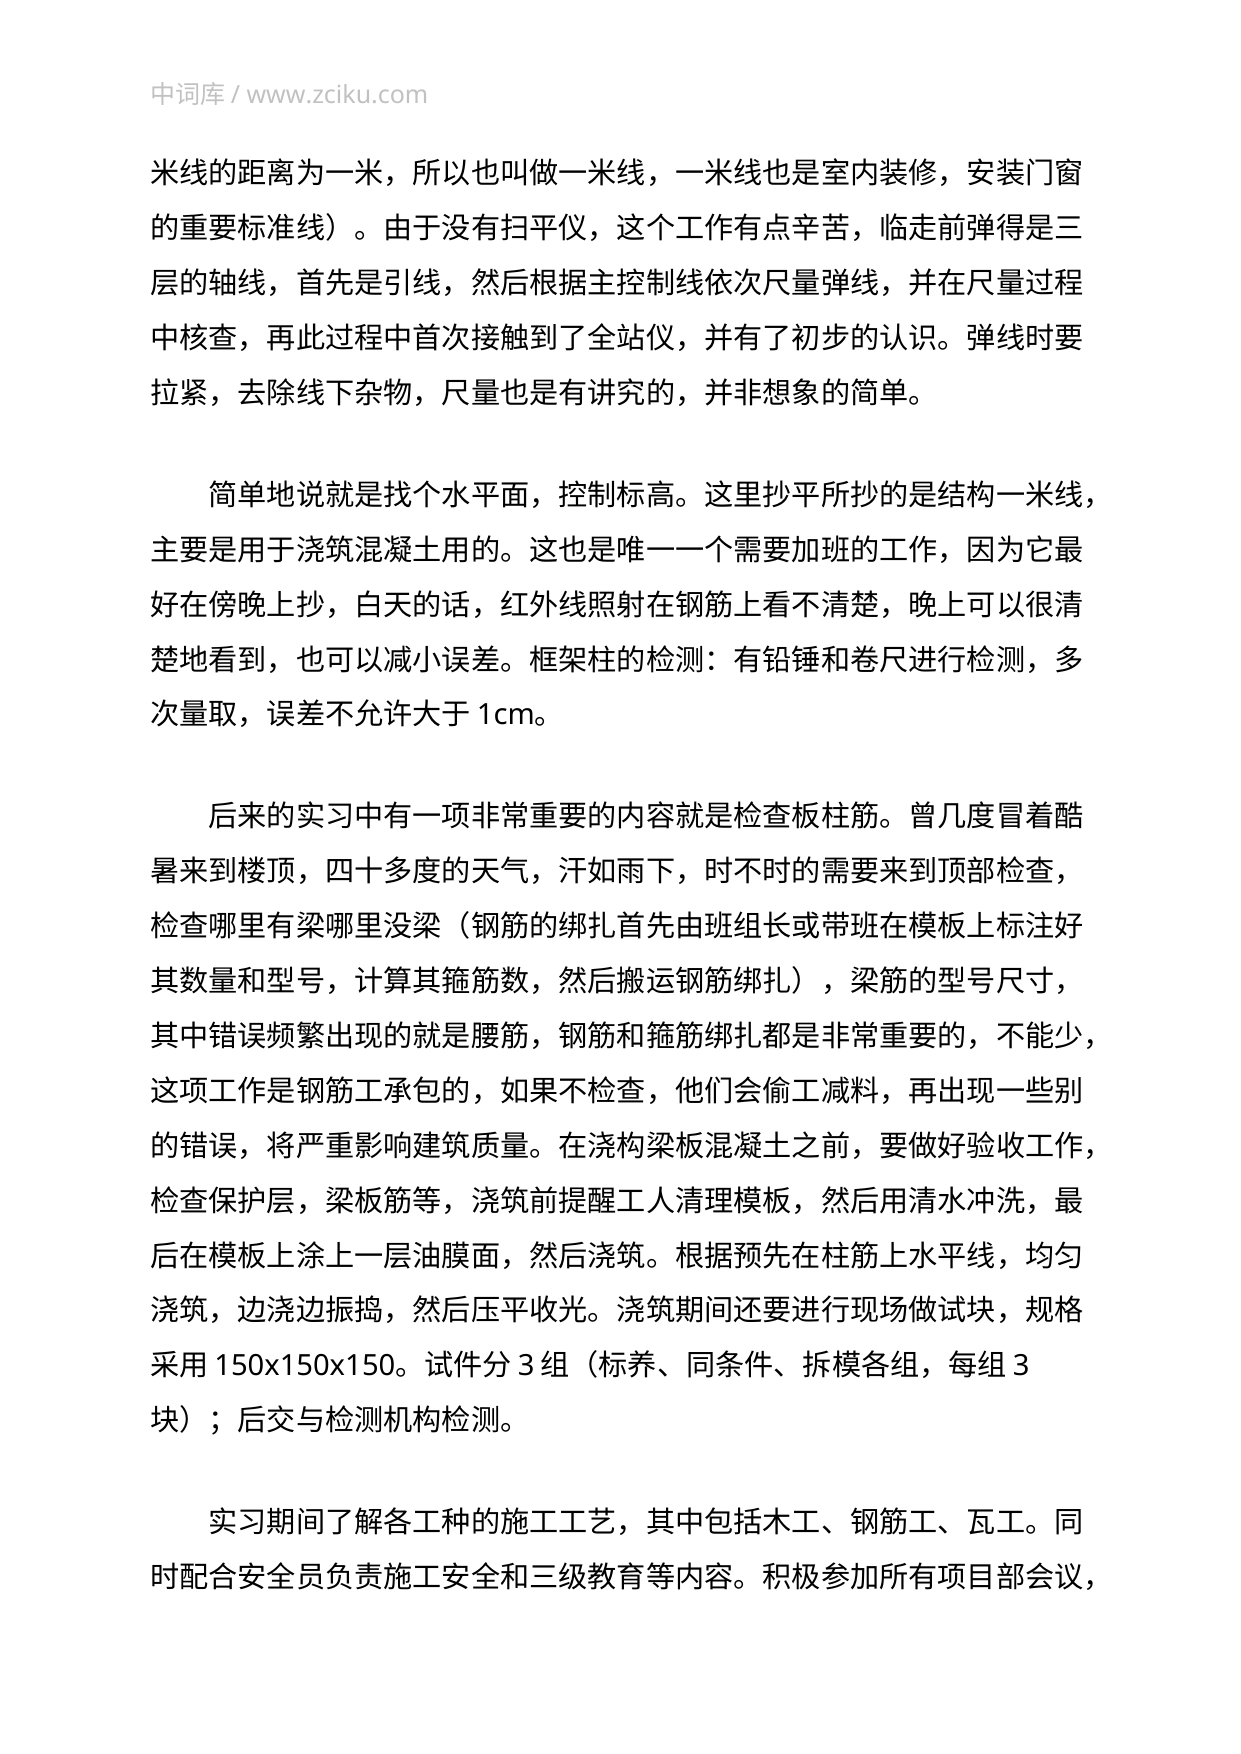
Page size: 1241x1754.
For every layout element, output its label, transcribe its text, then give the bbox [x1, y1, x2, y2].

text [150, 150, 1090, 412]
text 后来的实习中有一项非常重要的内容就是检查板柱筋。曾几度冒着酷暑来到楼顶，四十多度的天气，汗如雨下，时不时的需要来到顶部检查，检查哪里有梁哪里没梁（钢筋的绑扎首先由班组长或带班在模板上标注好其数量和型号，计算其箍筋数，然后搬运钢筋绑扎），梁筋的型号尺寸，其中错误频繁出现的就是腰筋，钢筋和箍筋绑扎都是非常重要的，不能少，这项工作是钢筋工承包的，如果不检查，他们会偷工减料，再出现一些别的错误，将严重影响建筑质量。在浇构梁板混凝土之前，要做好验收工作，检查保护层，梁板筋等，浇筑前提醒工人清理模板，然后用清水冲洗，最后在模板上涂上一层油膜面，然后浇筑。根据预先在柱筋上水平线，均匀浇筑，边浇边振捣，然后压平收光。浇筑期间还要进行现场做试块，规格采用150x150x150。试件分3组（标养、同条件、拆模各组，每组3块）；后交与检测机构检测。 [150, 793, 1090, 1439]
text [150, 1499, 1090, 1596]
text 简单地说就是找个水平面，控制标高。这里抄平所抄的是结构一米线，主要是用于浇筑混凝土用的。这也是唯一一个需要加班的工作，因为它最好在傍晚上抄，白天的话，红外线照射在钢筋上看不清楚，晚上可以很清楚地看到，也可以减小误差。框架柱的检测：有铅锤和卷尺进行检测，多次量取，误差不允许大于1cm。 [150, 471, 1090, 733]
